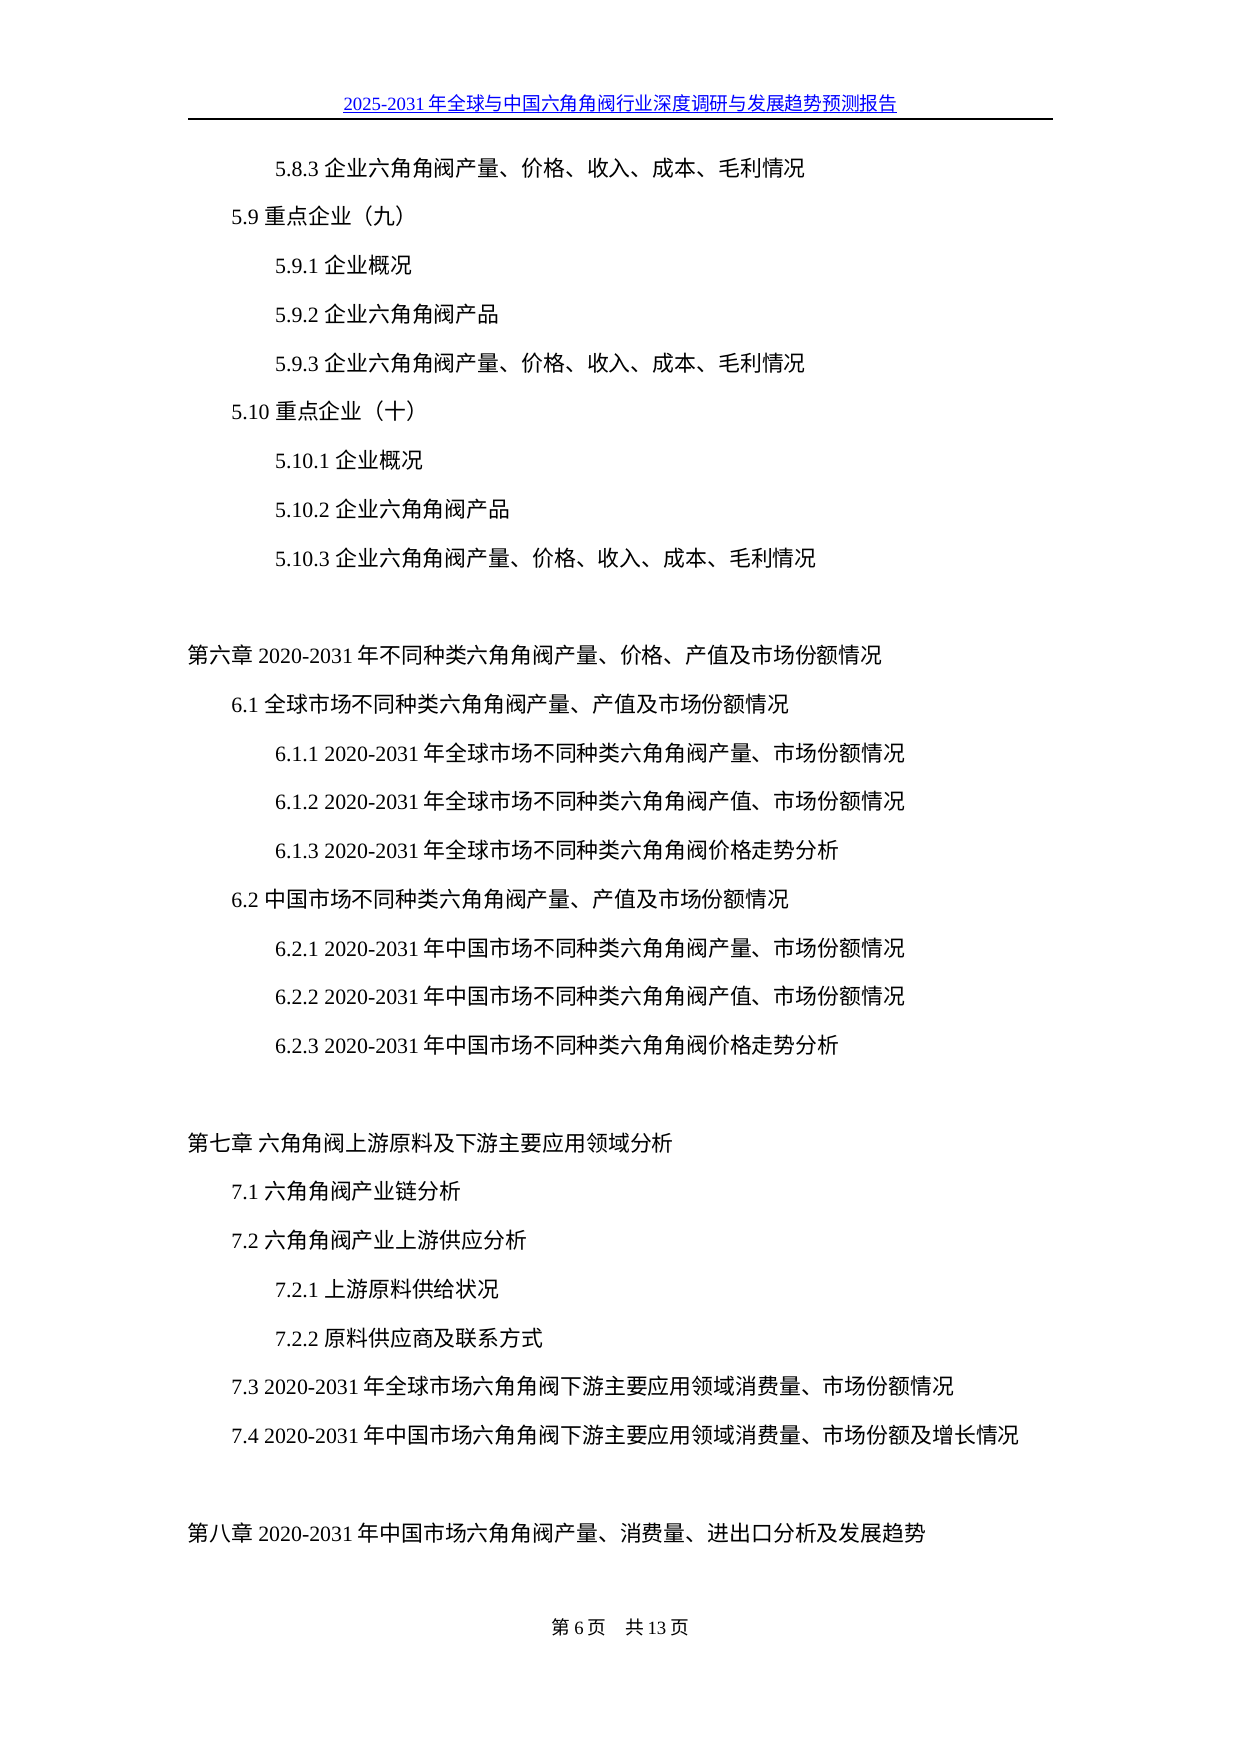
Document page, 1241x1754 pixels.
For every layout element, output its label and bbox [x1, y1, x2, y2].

text [187, 150, 1053, 1548]
